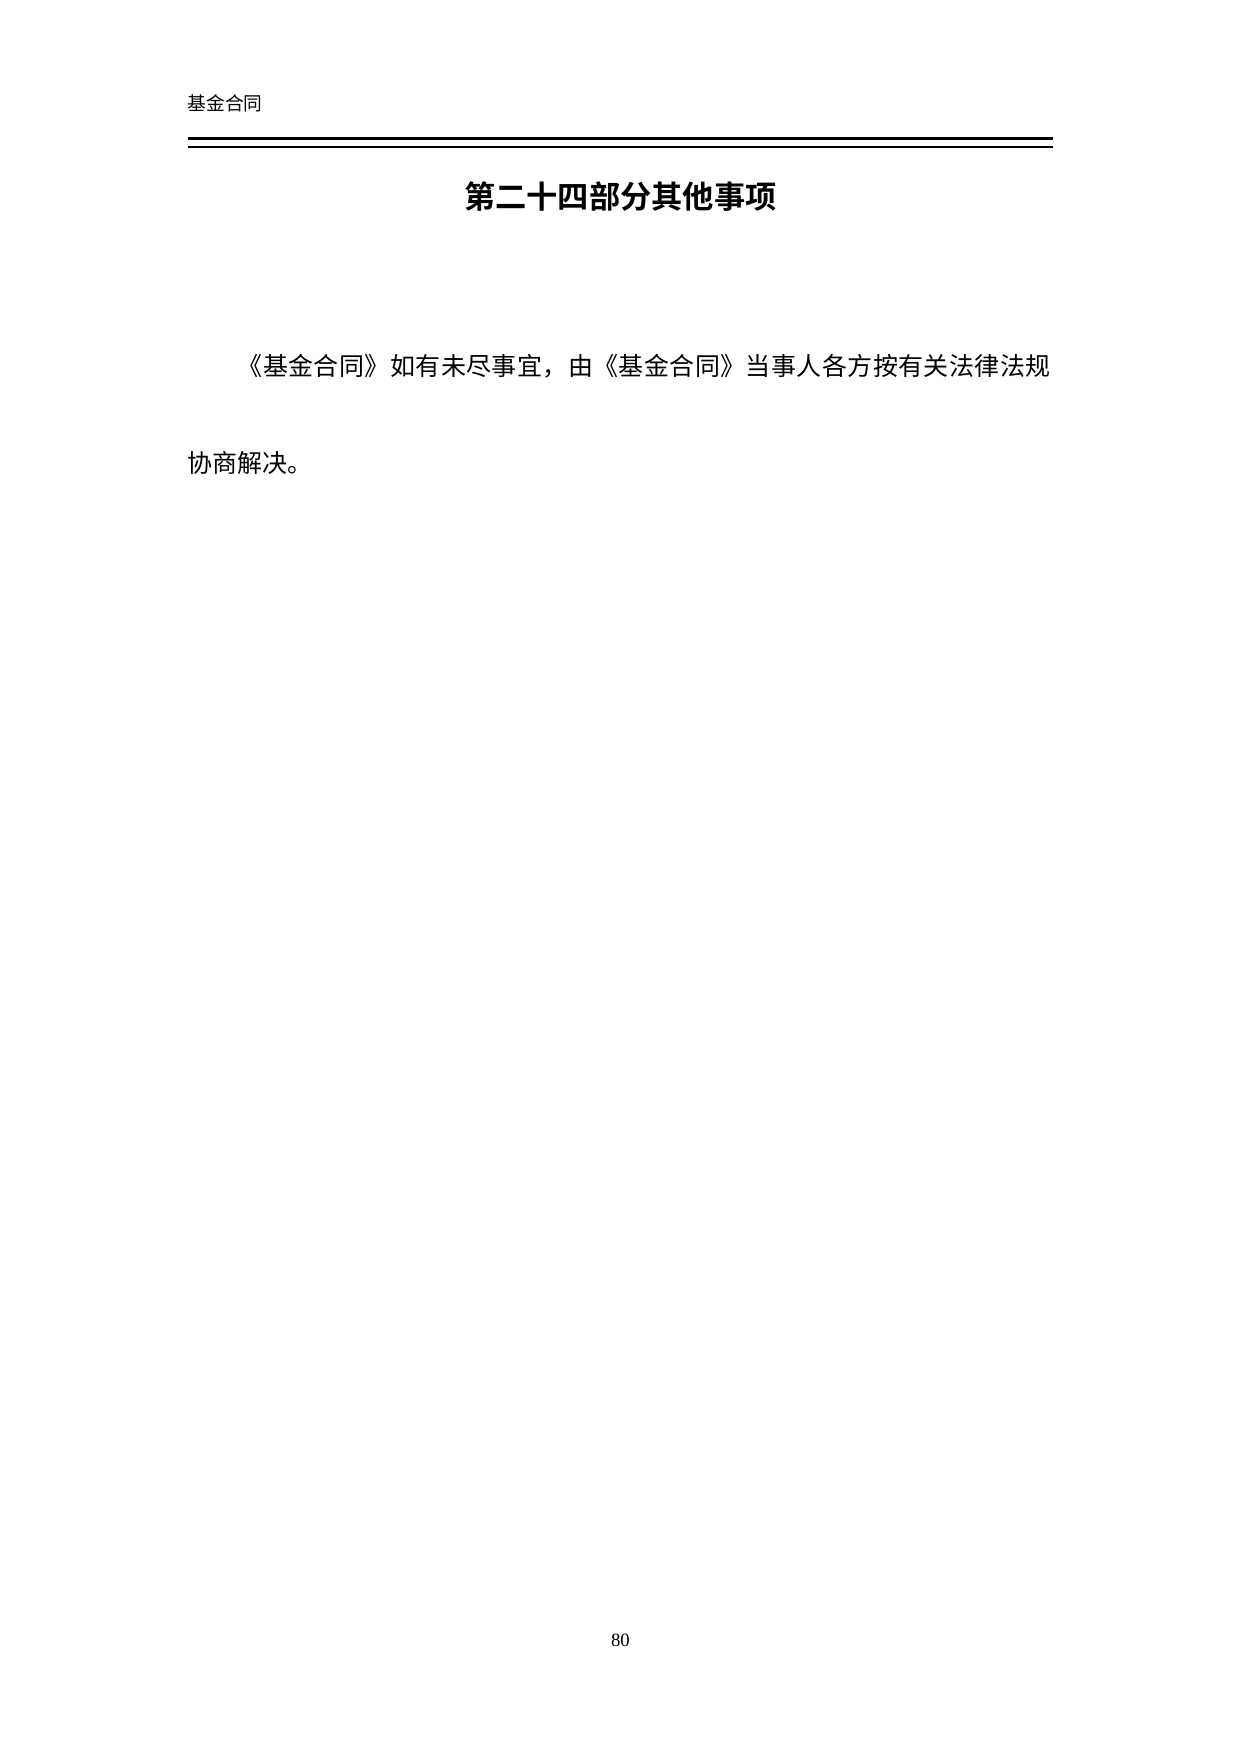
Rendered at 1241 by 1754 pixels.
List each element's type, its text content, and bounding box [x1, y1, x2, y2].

subtitle 第二十四部分其他事项 [187, 162, 1053, 227]
text 《基金合同》如有未尽事宜，由《基金合同》当事人各方按有关法律法规协商解决。 [187, 332, 1053, 494]
